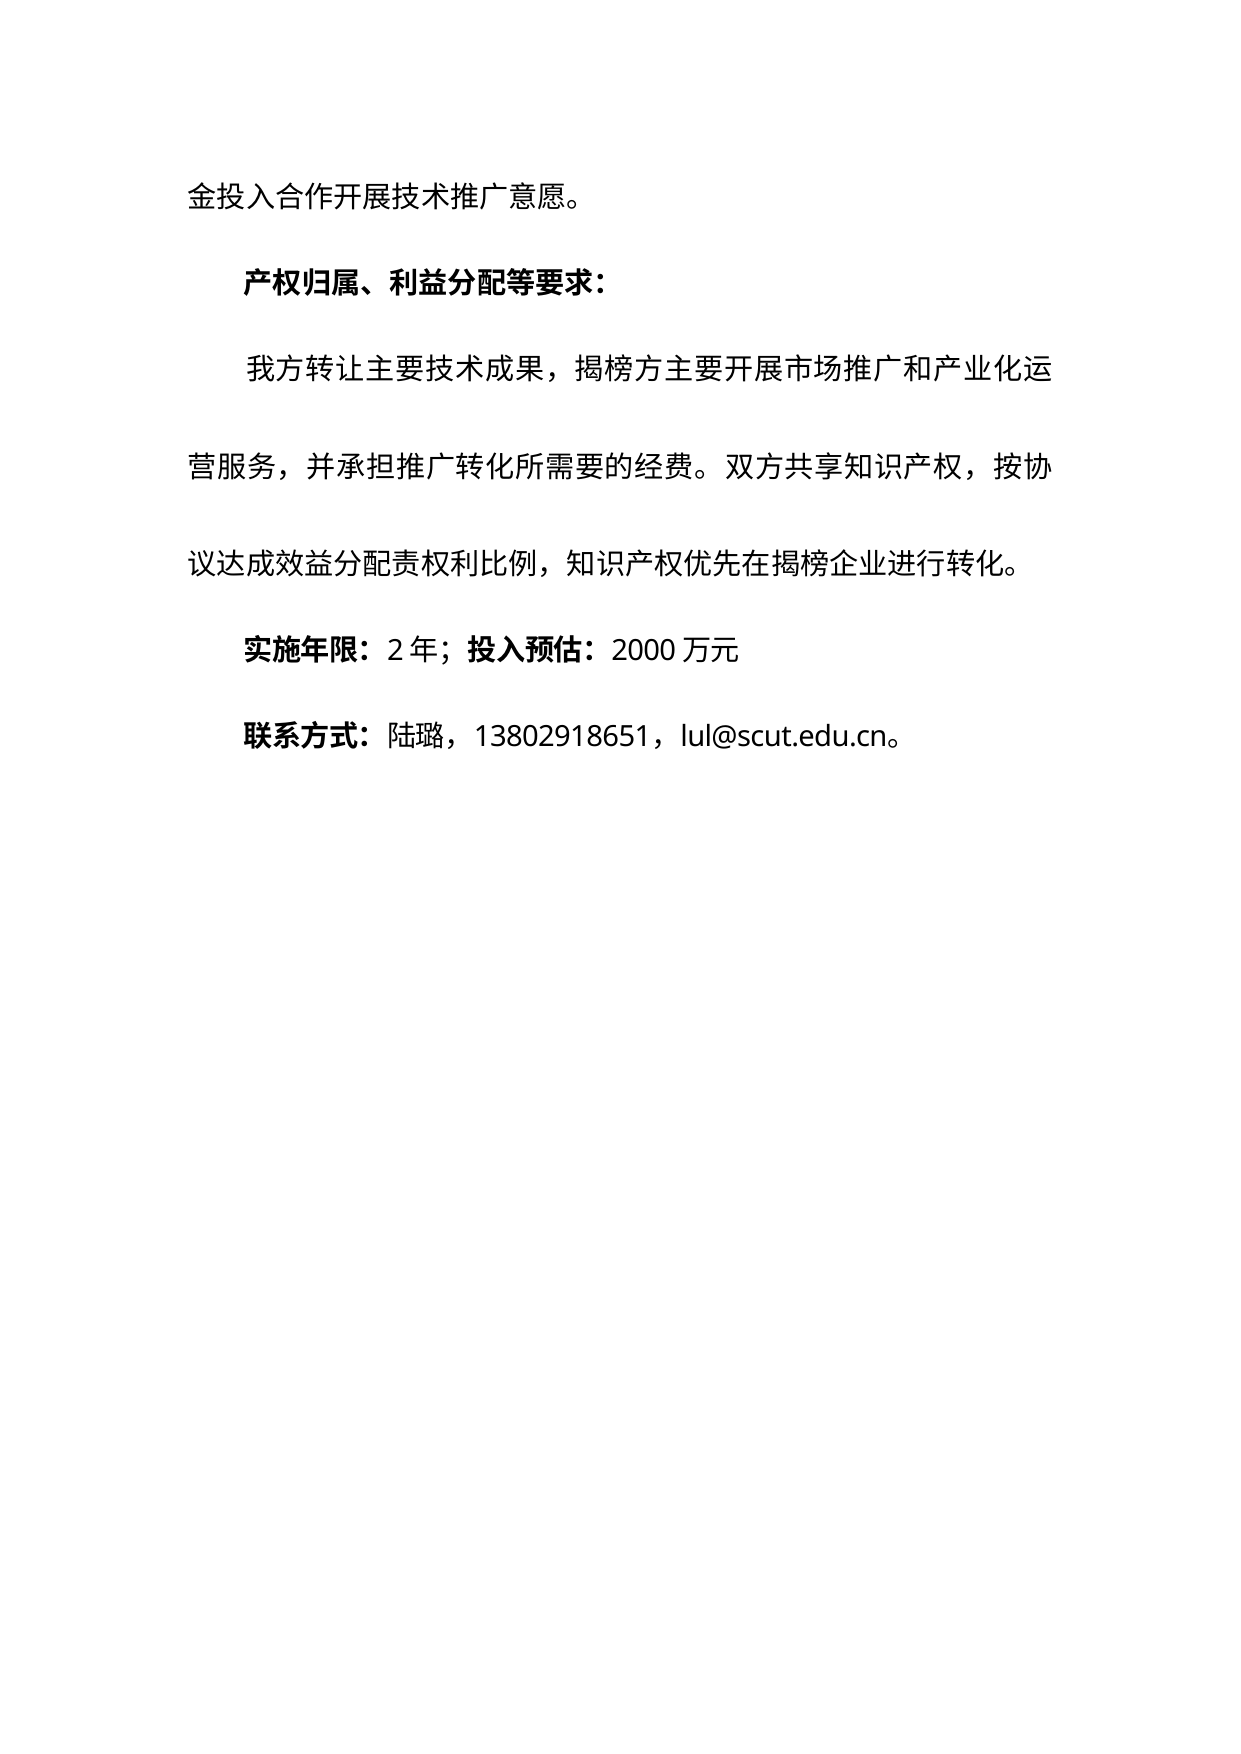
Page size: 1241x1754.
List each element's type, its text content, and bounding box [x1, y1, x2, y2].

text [187, 162, 1053, 227]
text 联系方式：陆璐，13802918651，lul@scut.edu.cn。 [187, 702, 1053, 767]
text 我方转让主要技术成果，揭榜方主要开展市场推广和产业化运营服务，并承担推广转化所需要的经费。双方共享知识产权，按协议达成效益分配责权利比例，知识产权优先在揭榜企业进行转化。 [187, 334, 1053, 594]
text 产权归属、利益分配等要求： [187, 248, 1053, 313]
text 实施年限：2年；投入预估：2000万元 [187, 615, 1053, 680]
